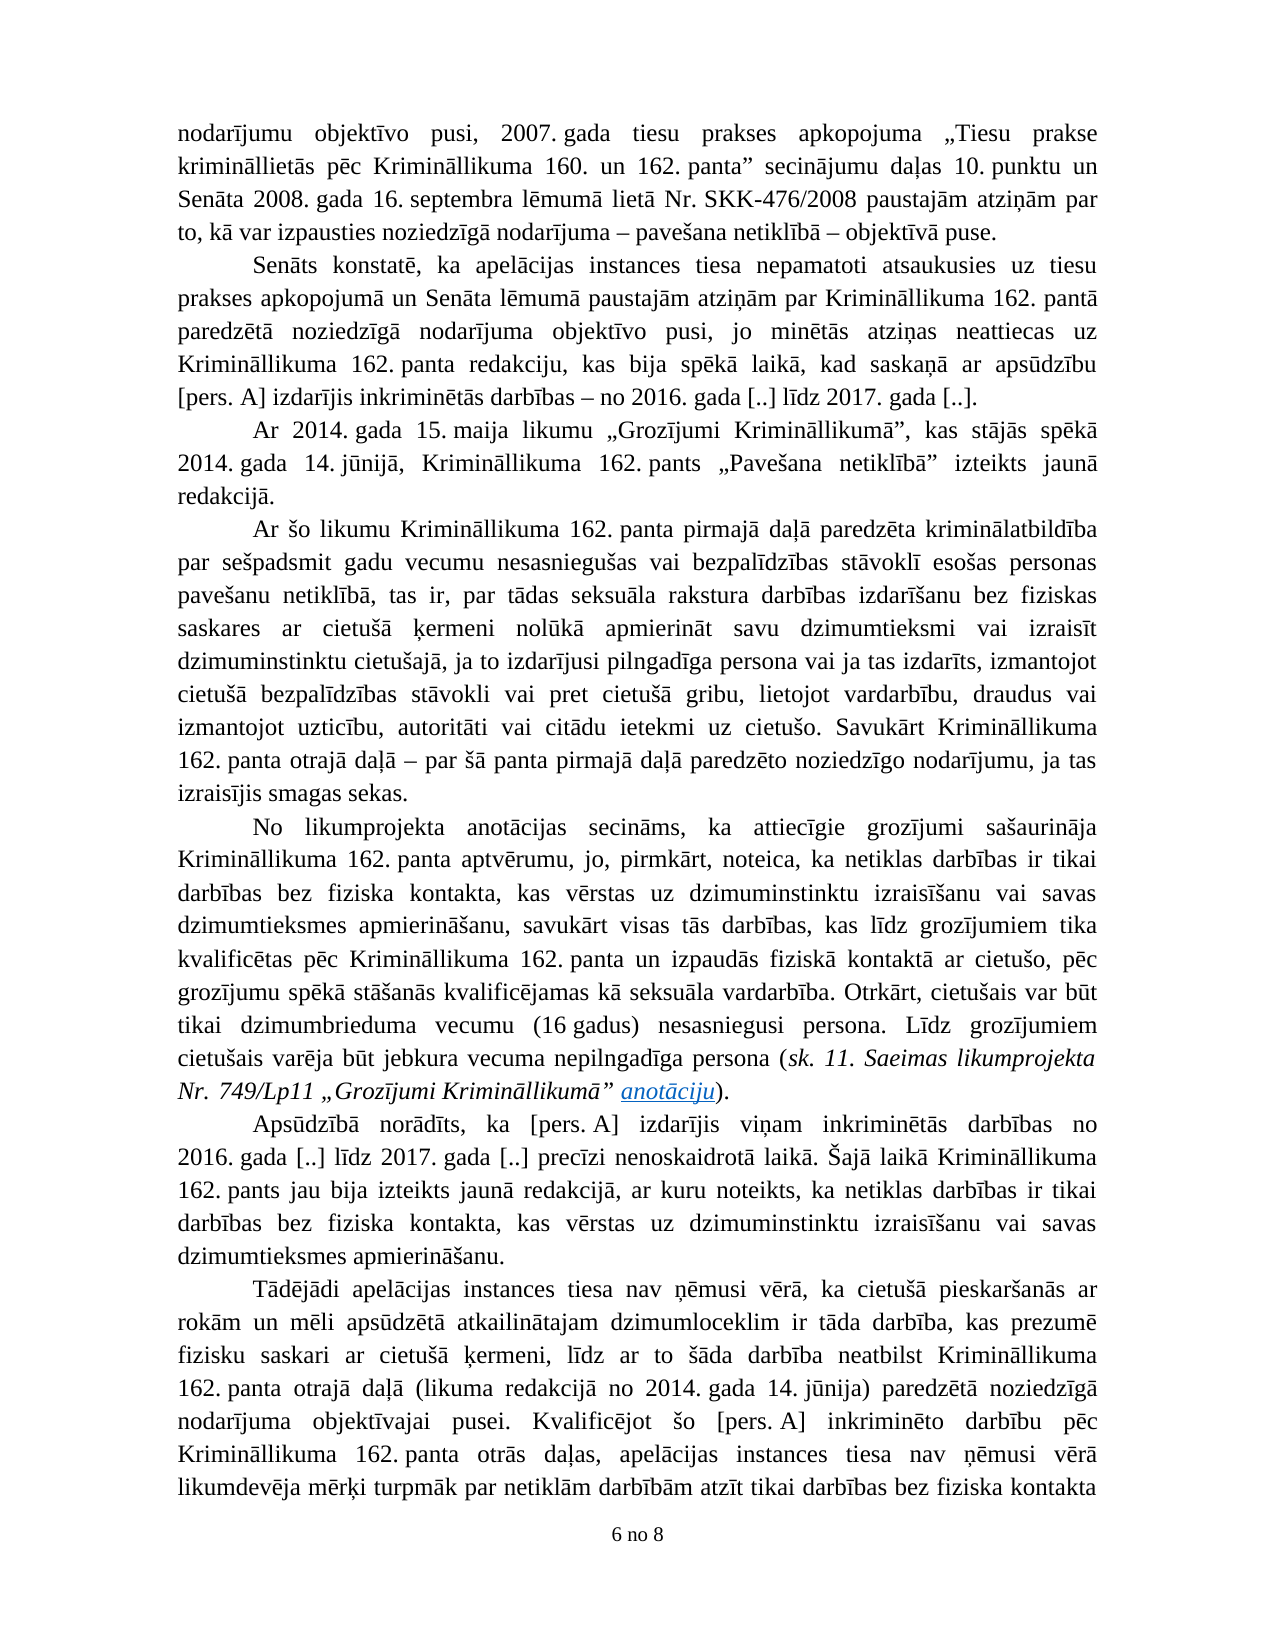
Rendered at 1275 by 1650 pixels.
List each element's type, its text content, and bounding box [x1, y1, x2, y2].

text Ar šo likumu Krimināllikuma 162. panta pirmajā daļā paredzēta kriminālatbildība par sešpadsmit gadu vecumu nesasniegušas vai bezpalīdzības stāvoklī esošas personas pavešanu netiklībā, tas ir, par tādas seksuāla rakstura darbības izdarīšanu bez fiziskas saskares ar cietušā ķermeni nolūkā apmierināt savu dzimumtieksmi vai izraisīt dzimuminstinktu cietušajā, ja to izdarījusi pilngadīga persona vai ja tas izdarīts, izmantojot cietušā bezpalīdzības stāvokli vai pret cietušā gribu, lietojot vardarbību, draudus vai izmantojot uzticību, autoritāti vai citādu ietekmi uz cietušo. Savukārt Krimināllikuma 162. panta otrajā daļā – par šā panta pirmajā daļā paredzēto noziedzīgo nodarījumu, ja tas izraisījis smagas sekas. [177, 514, 1098, 807]
text No likumprojekta anotācijas secināms, ka attiecīgie grozījumi sašaurināja Krimināllikuma 162. panta aptvērumu, jo, pirmkārt, noteica, ka netiklas darbības ir tikai darbības bez fiziska kontakta, kas vērstas uz dzimuminstinktu izraisīšanu vai savas dzimumtieksmes apmierināšanu, savukārt visas tās darbības, kas līdz grozījumiem tika kvalificētas pēc Krimināllikuma 162. panta un izpaudās fiziskā kontaktā ar cietušo, pēc grozījumu spēkā stāšanās kvalificējamas kā seksuāla vardarbība. Otrkārt, cietušais var būt tikai dzimumbrieduma vecumu (16 gadus) nesasniegusi persona. Līdz grozījumiem cietušais varēja būt jebkura vecuma nepilngadīga persona (sk. 11. Saeimas likumprojekta Nr. 749/Lp11 „Grozījumi Krimināllikumā” anotāciju). [177, 812, 1098, 1104]
text Ar 2014. gada 15. maija likumu „Grozījumi Krimināllikumā”, kas stājās spēkā 2014. gada 14. jūnijā, Krimināllikuma 162. pants „Pavešana netiklībā” izteikts jaunā redakcijā. [177, 415, 1098, 510]
text Senāts konstatē, ka apelācijas instances tiesa nepamatoti atsaukusies uz tiesu prakses apkopojumā un Senāta lēmumā paustajām atziņām par Krimināllikuma 162. pantā paredzētā noziedzīgā nodarījuma objektīvo pusi, jo minētās atziņas neattiecas uz Krimināllikuma 162. panta redakciju, kas bija spēkā laikā, kad saskaņā ar apsūdzību [pers. A] izdarījis inkriminētās darbības – no 2016. gada [..] līdz 2017. gada [..]. [177, 250, 1098, 411]
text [177, 1274, 1098, 1501]
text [177, 118, 1098, 246]
text Apsūdzībā norādīts, ka [pers. A] izdarījis viņam inkriminētās darbības no 2016. gada [..] līdz 2017. gada [..] precīzi nenoskaidrotā laikā. Šajā laikā Krimināllikuma 162. pants jau bija izteikts jaunā redakcijā, ar kuru noteikts, ka netiklas darbības ir tikai darbības bez fiziska kontakta, kas vērstas uz dzimuminstinktu izraisīšanu vai savas dzimumtieksmes apmierināšanu. [177, 1109, 1098, 1269]
